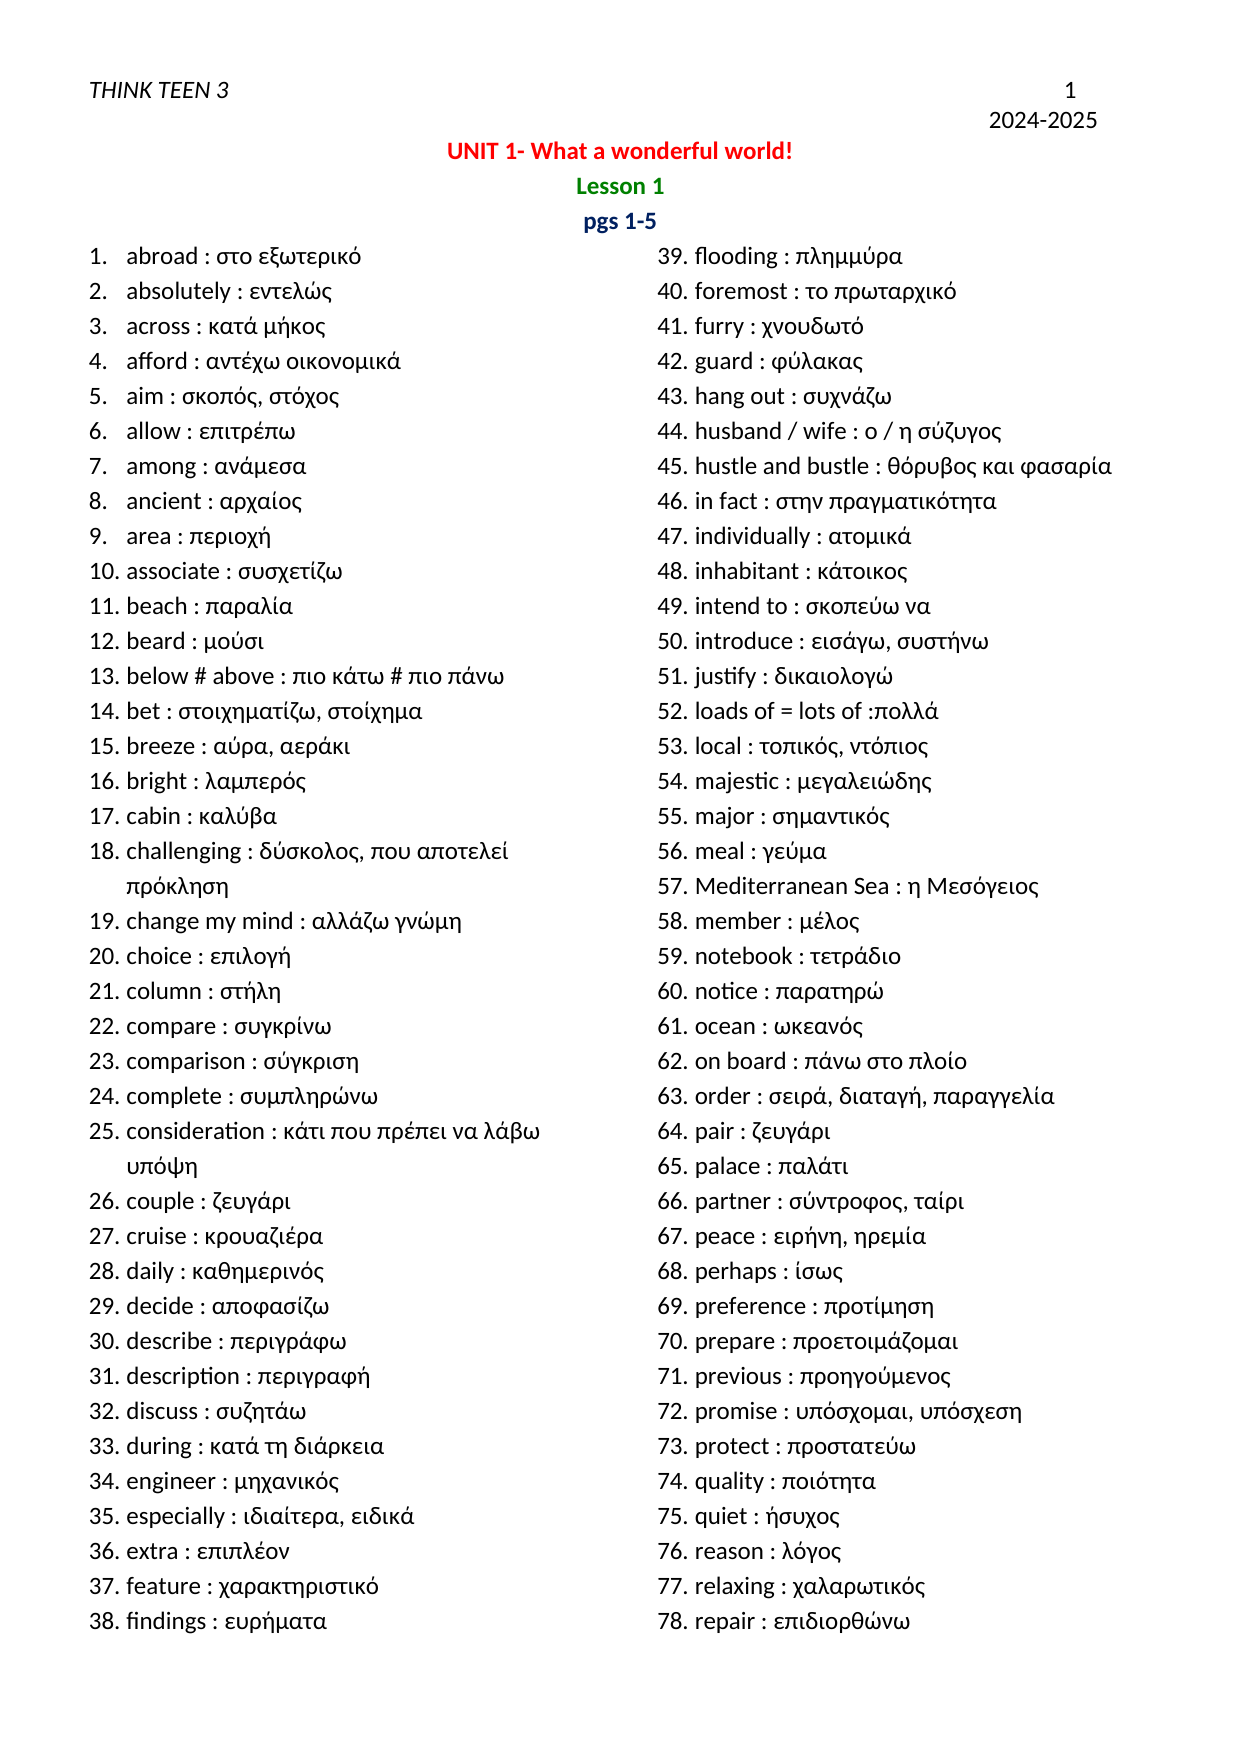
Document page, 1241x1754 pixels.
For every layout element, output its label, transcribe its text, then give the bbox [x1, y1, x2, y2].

list justify : δικαιολογώ [657, 660, 1152, 690]
list challenging : δύσκολος, που αποτελεί πρόκληση [89, 835, 583, 900]
list engineer : μηχανικός [89, 1465, 583, 1495]
list Mediterranean Sea : η Μεσόγειος [657, 870, 1152, 900]
list allow : επιτρέπω [89, 415, 583, 445]
list furry : χνουδωτό [657, 310, 1152, 340]
list bright : λαμπερός [89, 765, 583, 795]
list abroad : στο εξωτερικό [89, 240, 583, 270]
list promise : υπόσχομαι, υπόσχεση [657, 1395, 1152, 1425]
list discuss : συζητάω [89, 1395, 583, 1425]
list hang out : συχνάζω [657, 380, 1152, 410]
list meal : γεύμα [657, 835, 1152, 865]
list reason : λόγος [657, 1535, 1152, 1565]
list peace : ειρήνη, ηρεμία [657, 1220, 1152, 1250]
list during : κατά τη διάρκεια [89, 1430, 583, 1460]
list individually : ατομικά [657, 520, 1152, 550]
list introduce : εισάγω, συστήνω [657, 625, 1152, 655]
list palace : παλάτι [657, 1150, 1152, 1180]
list cabin : καλύβα [89, 800, 583, 830]
list findings : ευρήματα [89, 1605, 583, 1635]
list couple : ζευγάρι [89, 1185, 583, 1215]
list relaxing : χαλαρωτικός [657, 1570, 1152, 1600]
list change my mind : αλλάζω γνώμη [89, 905, 583, 935]
list below # above : πιο κάτω # πιο πάνω [89, 660, 583, 690]
list notebook : τετράδιο [657, 940, 1152, 970]
list repair : επιδιορθώνω [657, 1605, 1152, 1635]
list column : στήλη [89, 975, 583, 1005]
list among : ανάμεσα [89, 450, 583, 480]
list major : σημαντικός [657, 800, 1152, 830]
list intend to : σκοπεύω να [657, 590, 1152, 620]
list flooding : πλημμύρα [657, 240, 1152, 270]
list majestic : μεγαλειώδης [657, 765, 1152, 795]
list consideration : κάτι που πρέπει να λάβω υπόψη [89, 1115, 583, 1180]
list member : μέλος [657, 905, 1152, 935]
list previous : προηγούμενος [657, 1360, 1152, 1390]
list loads of = lots of :πολλά [657, 695, 1152, 725]
list guard : φύλακας [657, 345, 1152, 375]
list notice : παρατηρώ [657, 975, 1152, 1005]
list description : περιγραφή [89, 1360, 583, 1390]
list beach : παραλία [89, 590, 583, 620]
list ocean : ωκεανός [657, 1010, 1152, 1040]
list order : σειρά, διαταγή, παραγγελία [657, 1080, 1152, 1110]
list hustle and bustle : θόρυβος και φασαρία [657, 450, 1152, 480]
list complete : συμπληρώνω [89, 1080, 583, 1110]
list area : περιοχή [89, 520, 583, 550]
list comparison : σύγκριση [89, 1045, 583, 1075]
list compare : συγκρίνω [89, 1010, 583, 1040]
list in fact : στην πραγματικότητα [657, 485, 1152, 515]
list aim : σκοπός, στόχος [89, 380, 583, 410]
list breeze : αύρα, αεράκι [89, 730, 583, 760]
list prepare : προετοιμάζομαι [657, 1325, 1152, 1355]
list perhaps : ίσως [657, 1255, 1152, 1285]
list cruise : κρουαζιέρα [89, 1220, 583, 1250]
list preference : προτίμηση [657, 1290, 1152, 1320]
list foremost : το πρωταρχικό [657, 275, 1152, 305]
list partner : σύντροφος, ταίρι [657, 1185, 1152, 1215]
list quiet : ήσυχος [657, 1500, 1152, 1530]
list beard : μούσι [89, 625, 583, 655]
list across : κατά μήκος [89, 310, 583, 340]
list decide : αποφασίζω [89, 1290, 583, 1320]
list especially : ιδιαίτερα, ειδικά [89, 1500, 583, 1530]
list absolutely : εντελώς [89, 275, 583, 305]
list local : τοπικός, ντόπιος [657, 730, 1152, 760]
list choice : επιλογή [89, 940, 583, 970]
list associate : συσχετίζω [89, 555, 583, 585]
text UNIT 1- What a wonderful world! [89, 135, 1152, 165]
text Lesson 1 [89, 170, 1152, 200]
list pair : ζευγάρι [657, 1115, 1152, 1145]
list describe : περιγράφω [89, 1325, 583, 1355]
list bet : στοιχηματίζω, στοίχημα [89, 695, 583, 725]
list quality : ποιότητα [657, 1465, 1152, 1495]
list afford : αντέχω οικονομικά [89, 345, 583, 375]
list extra : επιπλέον [89, 1535, 583, 1565]
list husband / wife : ο / η σύζυγος [657, 415, 1152, 445]
text pgs 1-5 [89, 205, 1152, 235]
list feature : χαρακτηριστικό [89, 1570, 583, 1600]
list ancient : αρχαίος [89, 485, 583, 515]
list protect : προστατεύω [657, 1430, 1152, 1460]
list daily : καθημερινός [89, 1255, 583, 1285]
list on board : πάνω στο πλοίο [657, 1045, 1152, 1075]
list inhabitant : κάτοικος [657, 555, 1152, 585]
